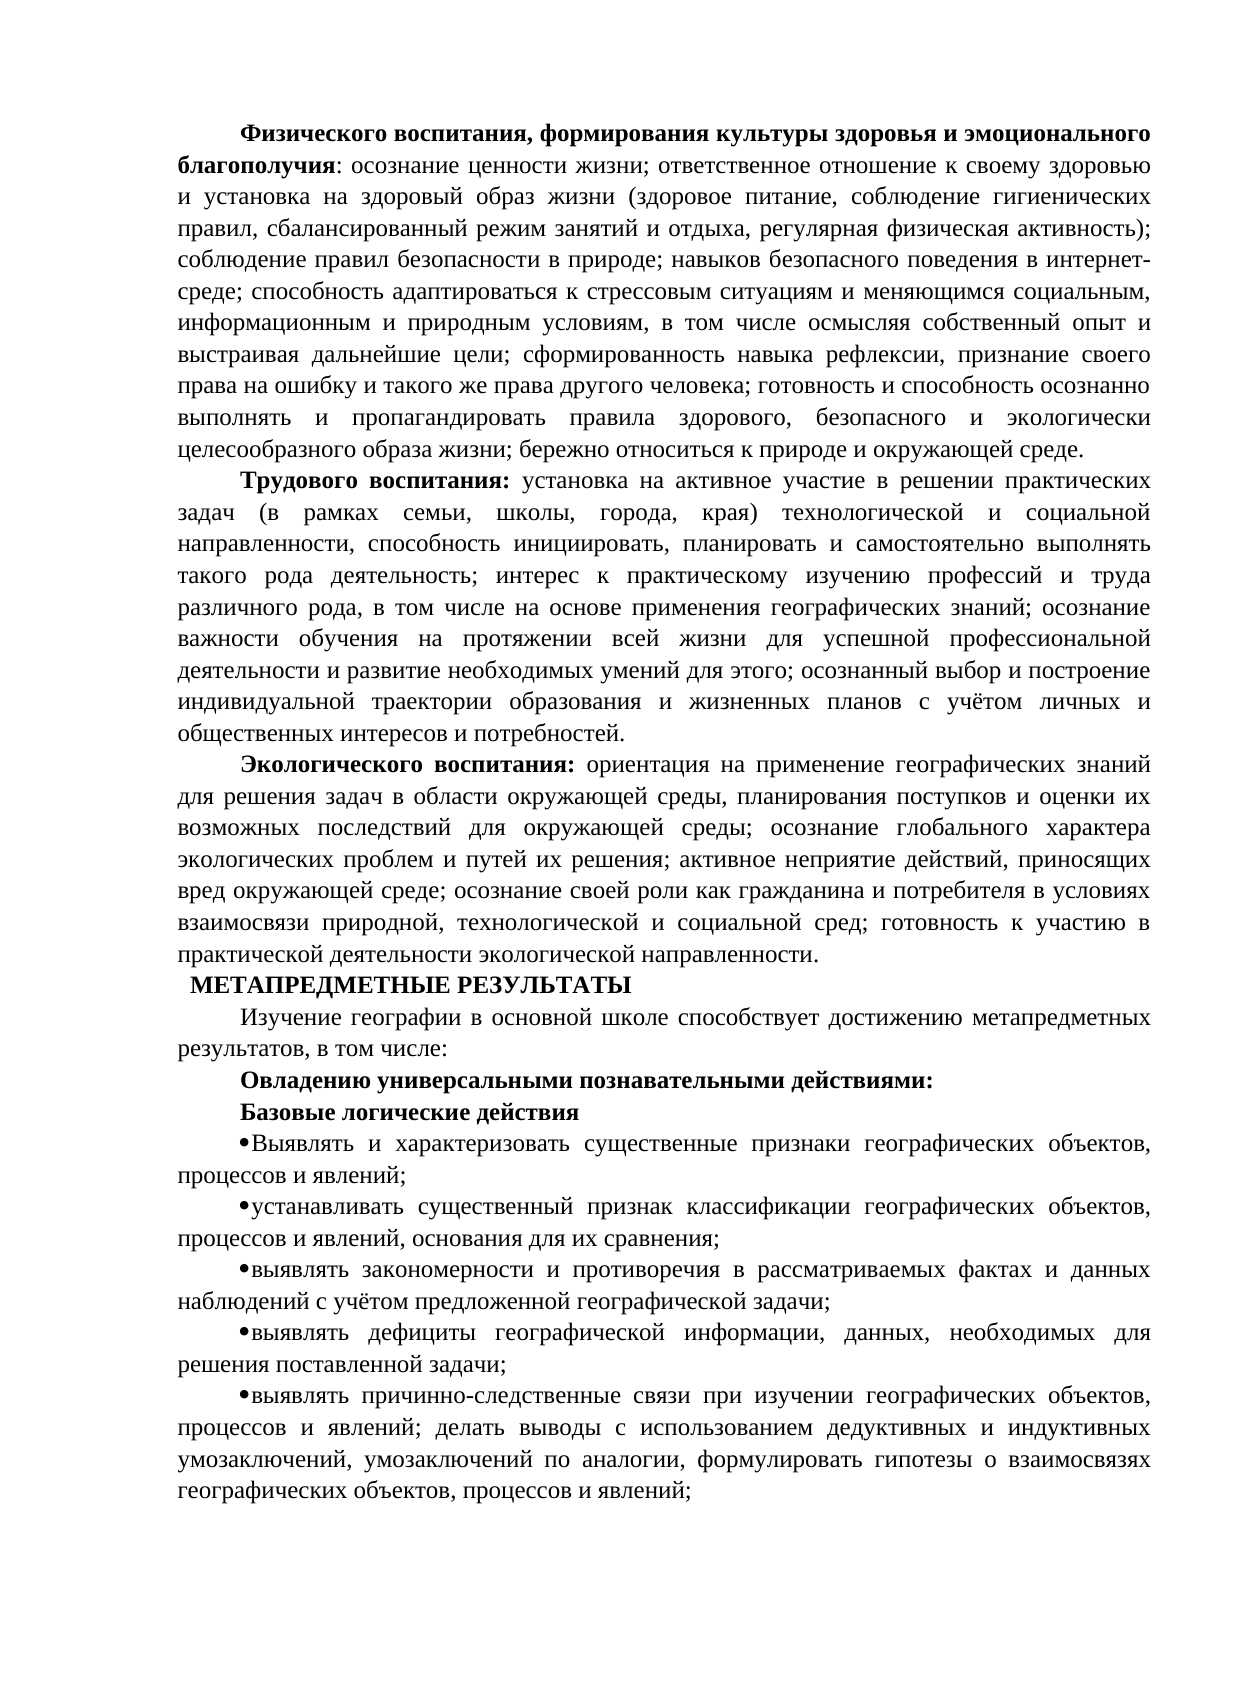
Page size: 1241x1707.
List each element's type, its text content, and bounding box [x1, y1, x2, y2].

list устанавливать существенный признак классификации географических объектов, процессов и явлений, основания для их сравнения; [177, 1191, 1152, 1252]
list выявлять закономерности и противоречия в рассматриваемых фактах и данных наблюдений с учётом предложенной географической задачи; [177, 1254, 1152, 1315]
text Экологического воспитания: ориентация на применение географических знаний для решения задач в области окружающей среды, планирования поступков и оценки их возможных последствий для окружающей среды; осознание глобального характера экологических проблем и путей их решения; активное неприятие действий, приносящих вред окружающей среде; осознание своей роли как гражданина и потребителя в условиях взаимосвязи природной, технологической и социальной сред; готовность к участию в практической деятельности экологической направленности. [177, 749, 1152, 967]
text Базовые логические действия [177, 1097, 1152, 1125]
text Овладению универсальными познавательными действиями: [177, 1065, 1152, 1094]
list выявлять причинно-следственные связи при изучении географических объектов, процессов и явлений; делать выводы с использованием дедуктивных и индуктивных умозаключений, умозаключений по аналогии, формулировать гипотезы о взаимосвязях географических объектов, процессов и явлений; [177, 1381, 1152, 1504]
list Выявлять и характеризовать существенные признаки географических объектов, процессов и явлений; [177, 1128, 1152, 1188]
text Трудового воспитания: установка на активное участие в решении практических задач (в рамках семьи, школы, города, края) технологической и социальной направленности, способность инициировать, планировать и самостоятельно выполнять такого рода деятельность; интерес к практическому изучению профессий и труда различного рода, в том числе на основе применения географических знаний; осознание важности обучения на протяжении всей жизни для успешной профессиональной деятельности и развитие необходимых умений для этого; осознанный выбор и построение индивидуальной траектории образования и жизненных планов с учётом личных и общественных интересов и потребностей. [177, 465, 1152, 747]
text Физического воспитания, формирования культуры здоровья и эмоционального благополучия: осознание ценности жизни; ответственное отношение к своему здоровью и установка на здоровый образ жизни (здоровое питание, соблюдение гигиенических правил, сбалансированный режим занятий и отдыха, регулярная физическая активность); соблюдение правил безопасности в природе; навыков безопасного поведения в интернет-среде; способность адаптироваться к стрессовым ситуациям и меняющимся социальным, информационным и природным условиям, в том числе осмысляя собственный опыт и выстраивая дальнейшие цели; сформированность навыка рефлексии, признание своего права на ошибку и такого же права другого человека; готовность и способность осознанно выполнять и пропагандировать правила здорового, безопасного и экологически целесообразного образа жизни; бережно относиться к природе и окружающей среде. [177, 118, 1152, 462]
text Изучение географии в основной школе способствует достижению метапредметных результатов, в том числе: [177, 1002, 1152, 1062]
text МЕТАПРЕДМЕТНЫЕ РЕЗУЛЬТАТЫ [190, 970, 1152, 999]
list выявлять дефициты географической информации, данных, необходимых для решения поставленной задачи; [177, 1317, 1152, 1378]
